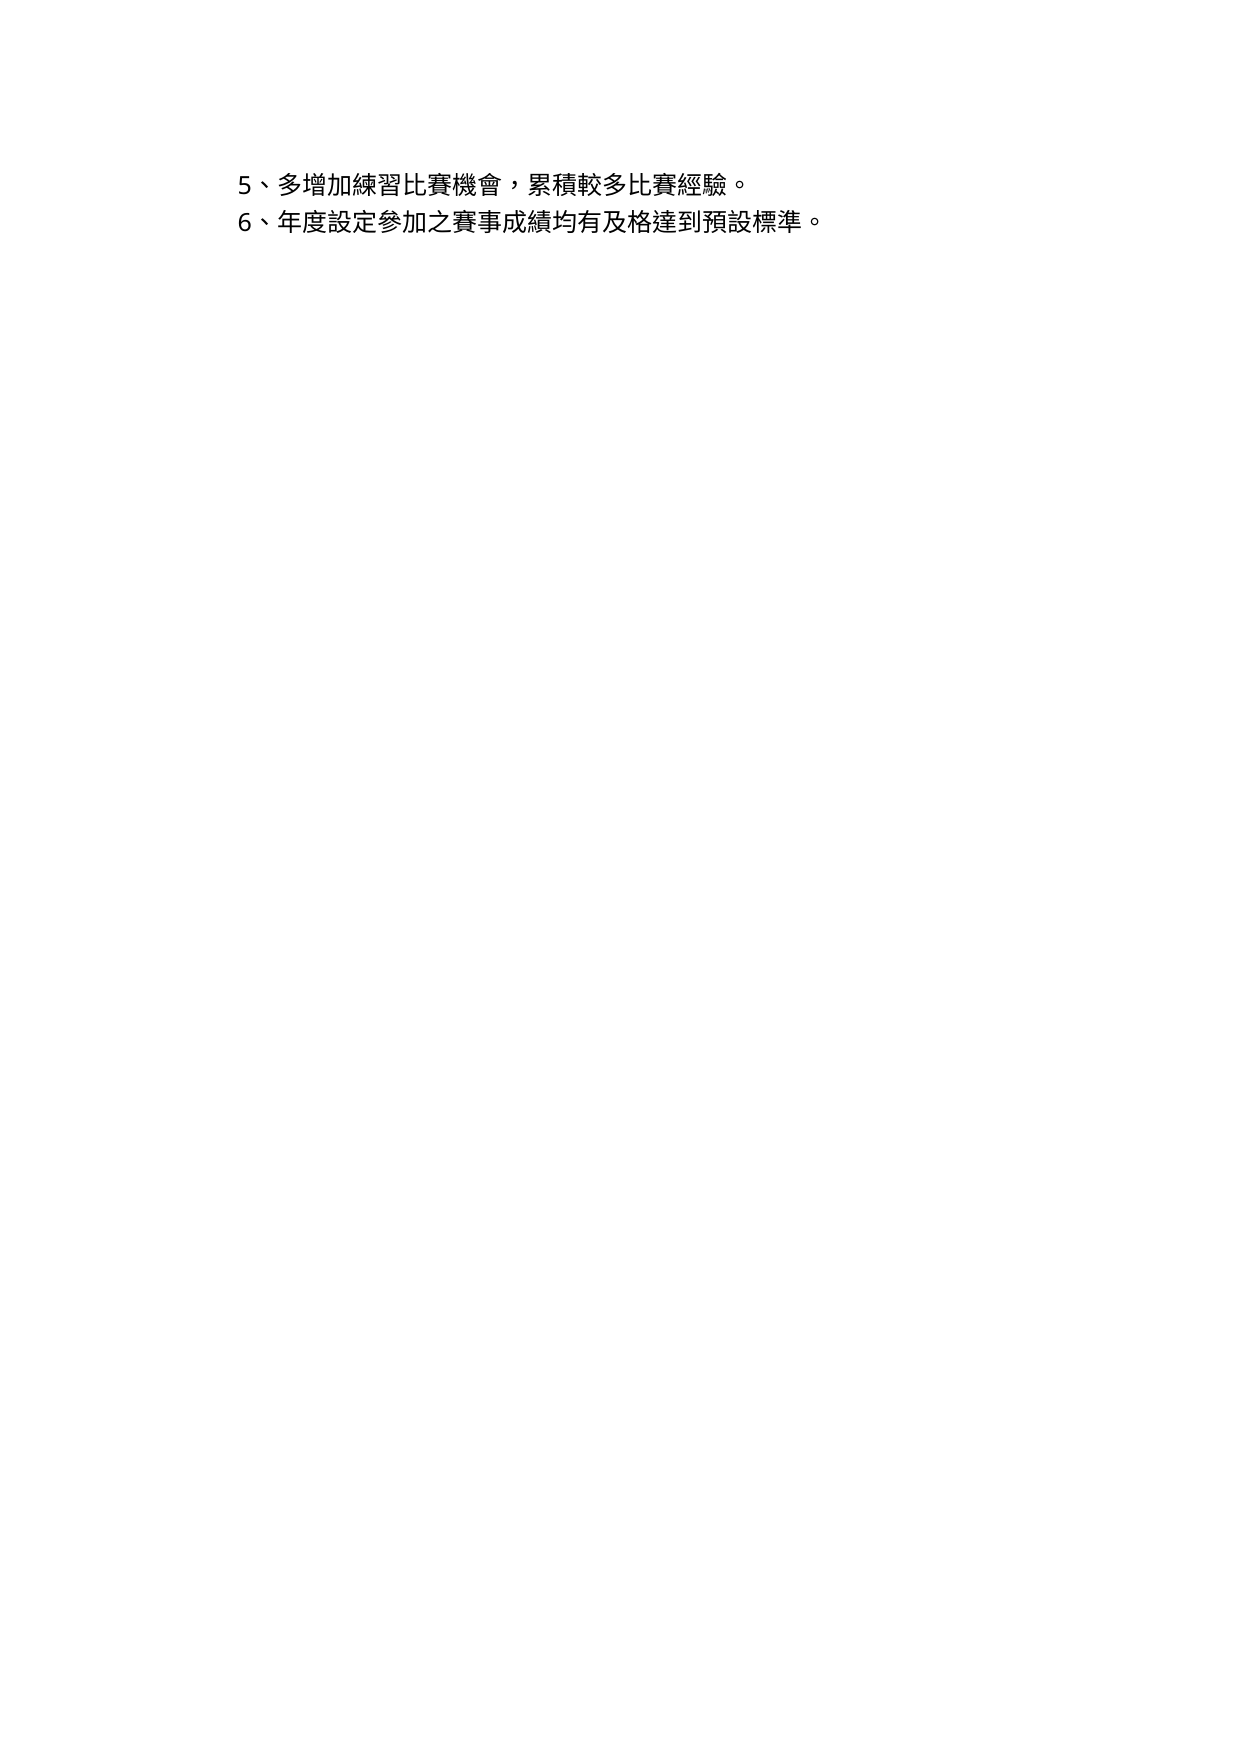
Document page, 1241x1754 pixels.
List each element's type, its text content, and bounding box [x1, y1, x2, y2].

text 5、多增加練習比賽機會，累積較多比賽經驗。 [187, 164, 1053, 202]
text 6、年度設定參加之賽事成績均有及格達到預設標準。 [187, 202, 1053, 239]
